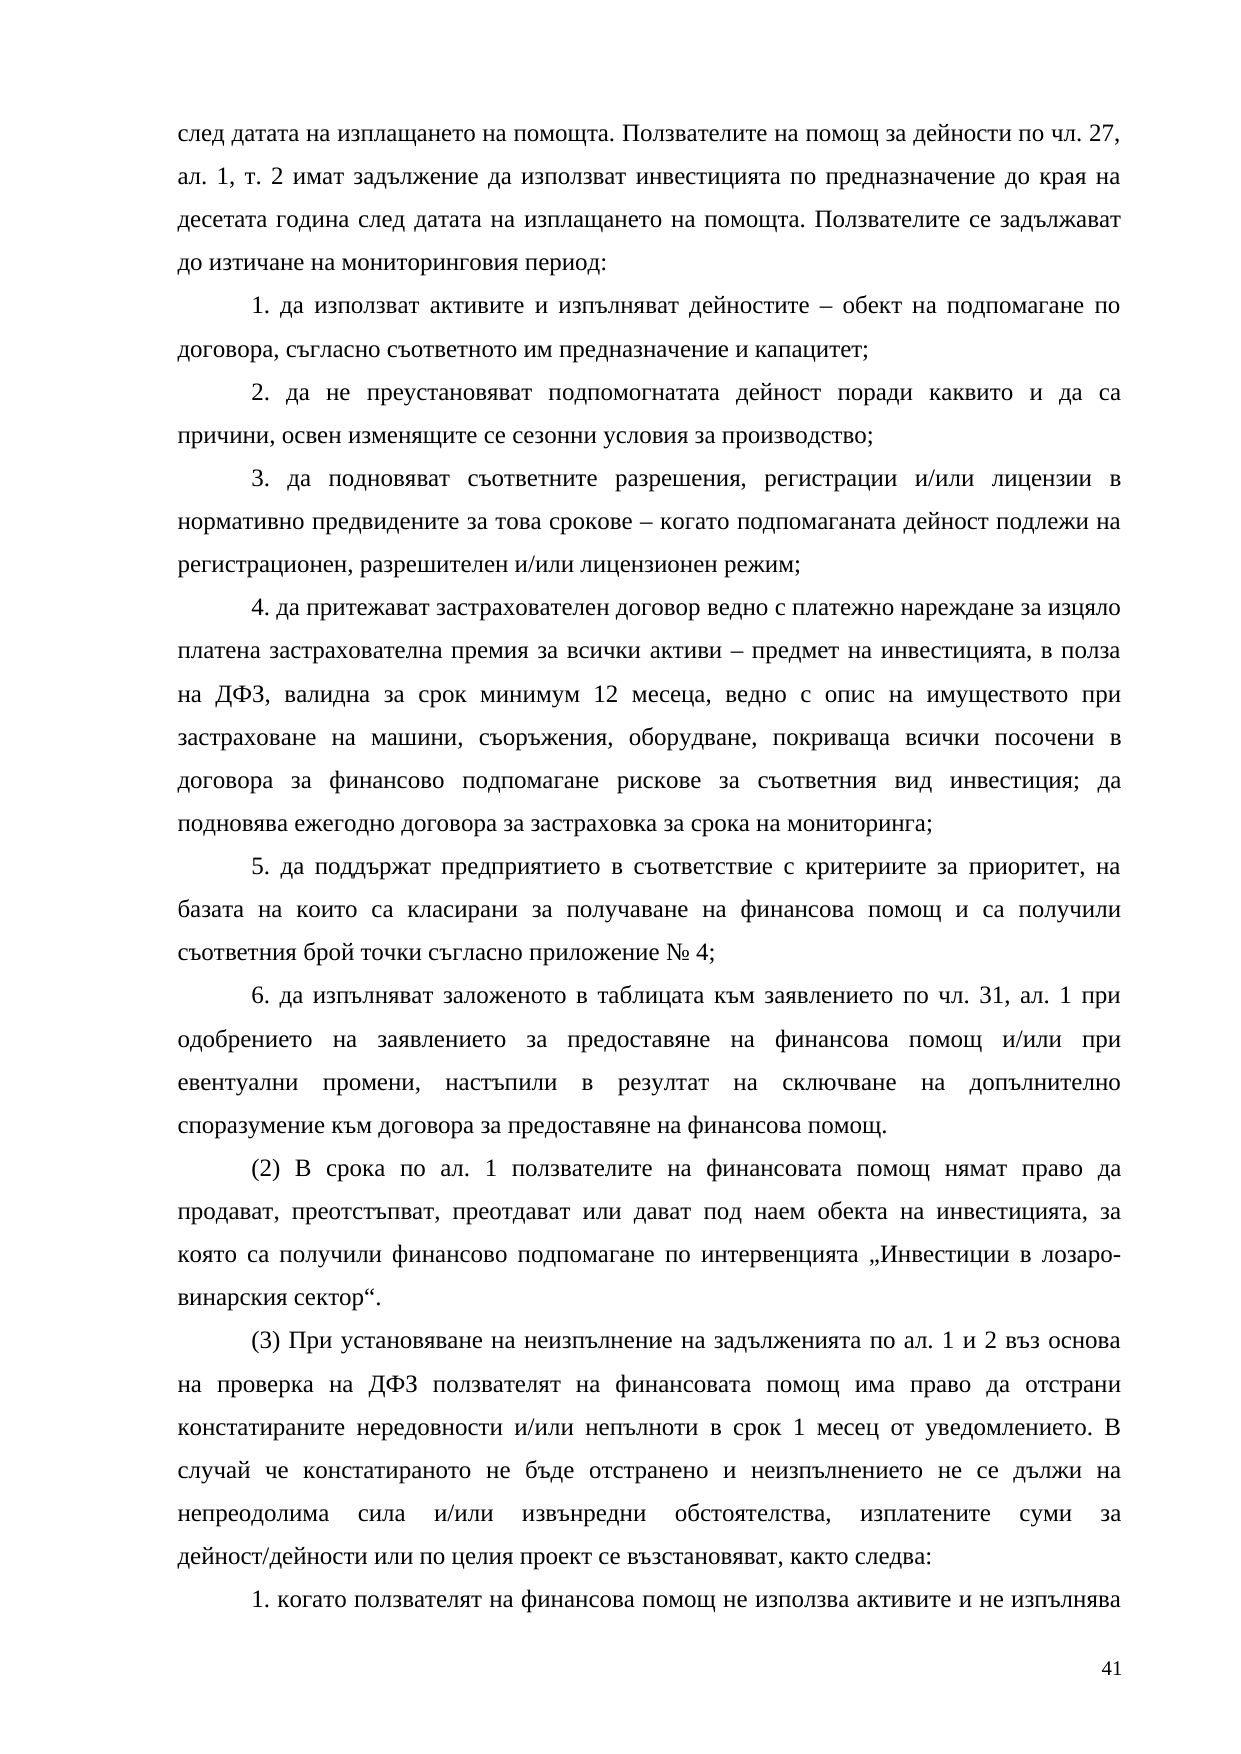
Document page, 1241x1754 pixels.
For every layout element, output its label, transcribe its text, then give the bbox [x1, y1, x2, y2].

text 6. да изпълняват заложеното в таблицата към заявлението по чл. 31, ал. 1 при одобрението на заявлението за предоставяне на финансова помощ и/или при евентуални промени, настъпили в резултат на сключване на допълнително споразумение към договора за предоставяне на финансова помощ. [177, 981, 1122, 1139]
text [177, 118, 1122, 276]
text 4. да притежават застрахователен договор ведно с платежно нареждане за изцяло платена застрахователна премия за всички активи – предмет на инвестицията, в полза на ДФЗ, валидна за срок минимум 12 месеца, ведно с опис на имуществото при застраховане на машини, съоръжения, оборудване, покриваща всички посочени в договора за финансово подпомагане рискове за съответния вид инвестиция; да подновява ежегодно договора за застраховка за срока на мониторинга; [177, 592, 1122, 837]
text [177, 1584, 1122, 1613]
text 3. да подновяват съответните разрешения, регистрации и/или лицензии в нормативно предвидените за това срокове – когато подпомаганата дейност подлежи на регистрационен, разрешителен и/или лицензионен режим; [177, 463, 1122, 578]
text (3) При установяване на неизпълнение на задълженията по ал. 1 и 2 въз основа на проверка на ДФЗ ползвателят на финансовата помощ има право да отстрани констатираните нередовности и/или непълноти в срок 1 месец от уведомлението. В случай че констатираното не бъде отстранено и неизпълнението не се дължи на непреодолима сила и/или извънредни обстоятелства, изплатените суми за дейност/дейности или по целия проект се възстановяват, както следва: [177, 1326, 1122, 1570]
text (2) В срока по ал. 1 ползвателите на финансовата помощ нямат право да продават, преотстъпват, преотдават или дават под наем обекта на инвестицията, за която са получили финансово подпомагане по интервенцията „Инвестиции в лозаро-винарския сектор“. [177, 1153, 1122, 1311]
text 5. да поддържат предприятието в съответствие с критериите за приоритет, на базата на които са класирани за получаване на финансова помощ и са получили съответния брой точки съгласно приложение № 4; [177, 851, 1122, 966]
text 1. да използват активите и изпълняват дейностите – обект на подпомагане по договора, съгласно съответното им предназначение и капацитет; [177, 291, 1122, 362]
text 2. да не преустановяват подпомогнатата дейност поради каквито и да са причини, освен изменящите се сезонни условия за производство; [177, 377, 1122, 449]
